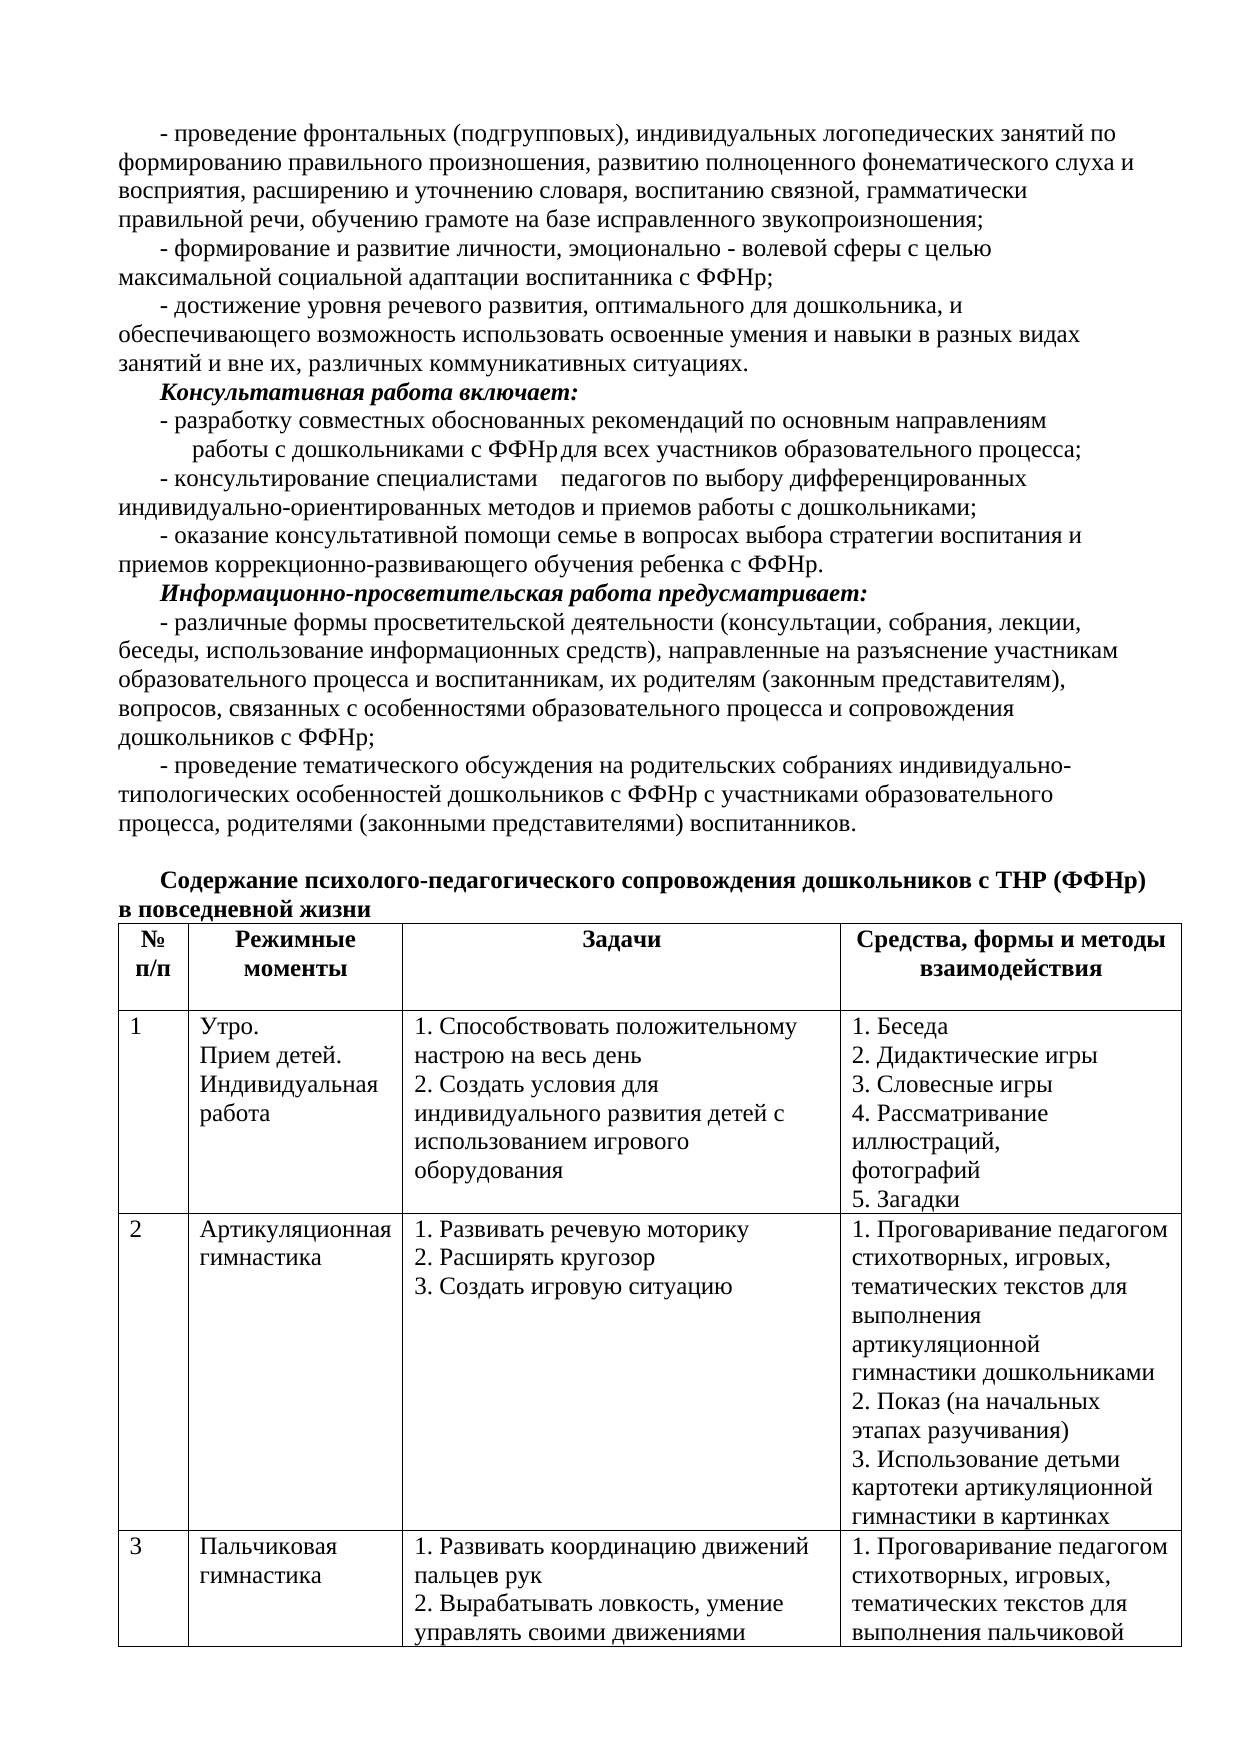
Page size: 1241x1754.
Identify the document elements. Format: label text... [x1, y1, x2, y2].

table_cell 1. Беседа 2. Дидактические игры 3. Словесные игры 4. Рассматривание иллюстраций, фотографий 5. Загадки [841, 1011, 1181, 1213]
table_cell 2 [119, 1214, 188, 1530]
table_cell Артикуляционная гимнастика [189, 1214, 402, 1530]
text Информационно-просветительская работа предусматривает: [118, 578, 1149, 607]
table_header Средства, формы и методы взаимодействия [841, 924, 1181, 1010]
text Содержание психолого-педагогического сопровождения дошкольников с ТНР (ФФНр) в повседневной жизни [118, 866, 1149, 923]
text - разработку совместных обоснованных рекомендаций по основным направлениям работы с дошкольниками с ФФНр для всех участников образовательного процесса; [118, 406, 1149, 463]
text - оказание консультативной помощи семье в вопросах выбора стратегии воспитания и приемов коррекционно-развивающего обучения ребенка с ФФНр. [118, 521, 1149, 578]
table_header Задачи [403, 924, 840, 1010]
text - проведение фронтальных (подгрупповых), индивидуальных логопедических занятий по формированию правильного произношения, развитию полноценного фонематического слуха и восприятия, расширению и уточнению словаря, воспитанию связной, грамматически правильной речи, обучению грамоте на базе исправленного звукопроизношения; [118, 118, 1149, 233]
table_header Режимные моменты [189, 924, 402, 1010]
table_cell 1. Развивать речевую моторику 2. Расширять кругозор 3. Создать игровую ситуацию [403, 1214, 840, 1530]
table_cell 1. Способствовать положительному настрою на весь день 2. Создать условия для индивидуального развития детей с использованием игрового оборудования [403, 1011, 840, 1213]
text - достижение уровня речевого развития, оптимального для дошкольника, и обеспечивающего возможность использовать освоенные умения и навыки в разных видах занятий и вне их, различных коммуникативных ситуациях. [118, 291, 1149, 377]
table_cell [403, 1531, 840, 1646]
table_cell 3 [119, 1531, 188, 1646]
text - консультирование специалистами педагогов по выбору дифференцированных индивидуально-ориентированных методов и приемов работы с дошкольниками; [118, 463, 1149, 521]
text Консультативная работа включает: [118, 377, 1149, 406]
table_cell Утро. Прием детей. Индивидуальная работа [189, 1011, 402, 1213]
table_cell 1. Проговаривание педагогом стихотворных, игровых, тематических текстов для выполнения артикуляционной гимнастики дошкольниками 2. Показ (на начальных этапах разучивания) 3. Использование детьми картотеки артикуляционной гимнастики в картинках [841, 1214, 1181, 1530]
text - различные формы просветительской деятельности (консультации, собрания, лекции, беседы, использование информационных средств), направленные на разъяснение участникам образовательного процесса и воспитанникам, их родителям (законным представителям), вопросов, связанных с особенностями образовательного процесса и сопровождения дошкольников с ФФНр; [118, 607, 1149, 751]
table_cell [841, 1531, 1181, 1646]
table_cell 1 [119, 1011, 188, 1213]
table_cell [189, 1531, 402, 1646]
text - проведение тематического обсуждения на родительских собраниях индивидуально-типологических особенностей дошкольников с ФФНр с участниками образовательного процесса, родителями (законными представителями) воспитанников. [118, 751, 1149, 837]
table_header № п/п [119, 924, 188, 1010]
text - формирование и развитие личности, эмоционально - волевой сферы с целью максимальной социальной адаптации воспитанника с ФФНр; [118, 233, 1149, 291]
